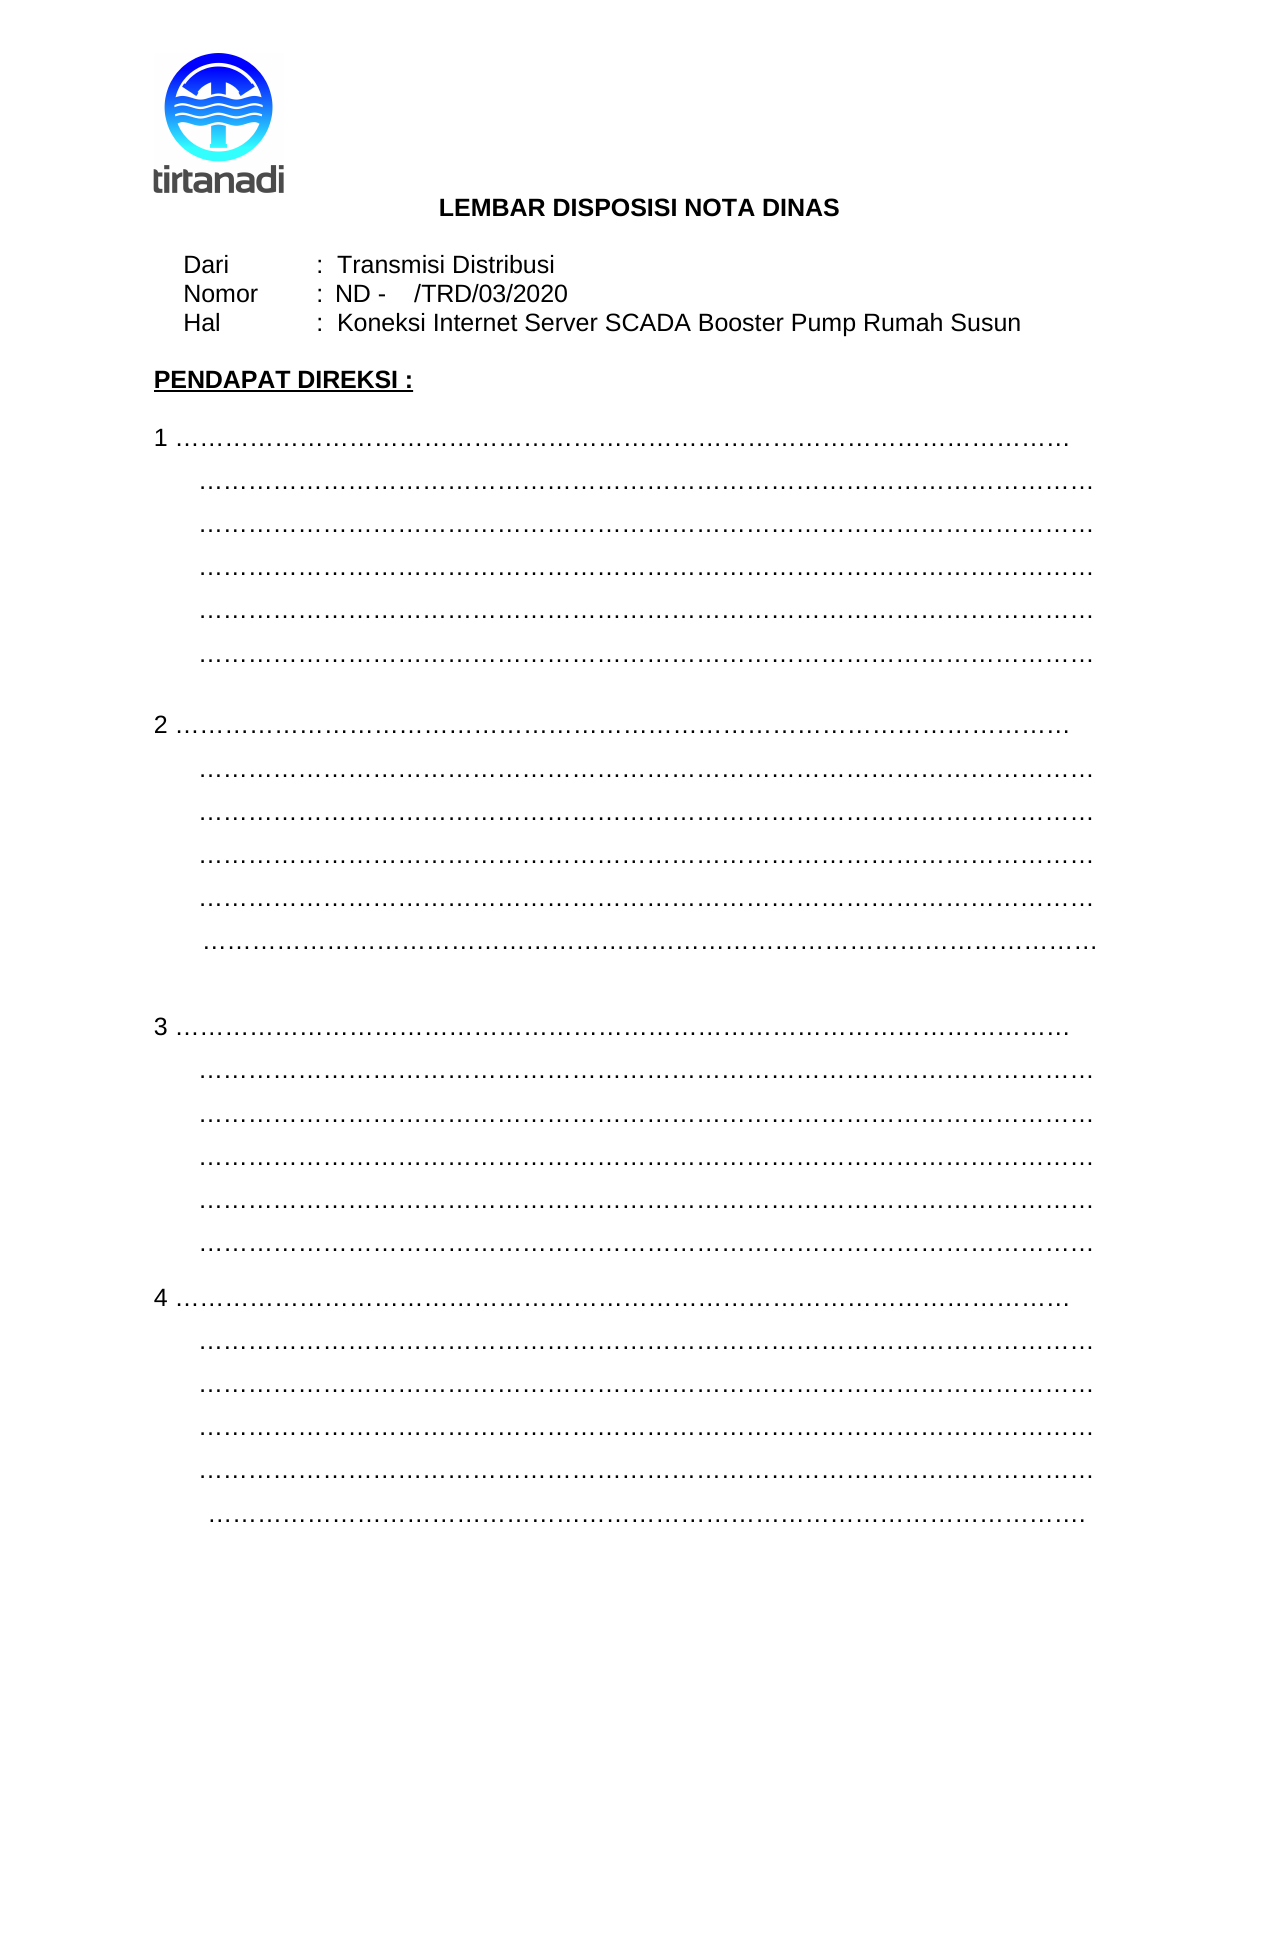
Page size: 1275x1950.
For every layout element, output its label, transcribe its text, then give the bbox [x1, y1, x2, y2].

text ……………………………………………………………………………………………… [198, 466, 1125, 495]
text ……………………………………………………………………………………………… [154, 883, 1125, 912]
text ……………………………………………………………………………………………… [154, 1412, 1125, 1441]
text 1 ……………………………………………………………………………………………… [154, 423, 1125, 452]
text Hal : Koneksi Internet Server SCADA Booster Pump Rumah Susun [183, 308, 1125, 337]
text 3 ……………………………………………………………………………………………… [154, 1012, 1125, 1041]
text PENDAPAT DIREKSI : [154, 365, 1125, 394]
text Nomor : ND - /TRD/03/2020 [183, 279, 1125, 308]
text ……………………………………………………………………………………………… [154, 509, 1125, 538]
text ……………………………………………………………………………………………… [154, 926, 1125, 955]
text LEMBAR DISPOSISI NOTA DINAS [154, 193, 1125, 222]
text ……………………………………………………………………………………………… [154, 840, 1125, 868]
text 4 ……………………………………………………………………………………………… [154, 1283, 1125, 1312]
text ……………………………………………………………………………………………… [198, 753, 1125, 782]
text ……………………………………………………………………………………………… [154, 638, 1125, 667]
text Dari : Transmisi Distribusi [183, 250, 1125, 279]
text ……………………………………………………………………………………………… [154, 1142, 1125, 1170]
text ……………………………………………………………………………………………… [154, 1456, 1125, 1484]
text ……………………………………………………………………………………………… [154, 552, 1125, 581]
text ……………………………………………………………………………………………… [154, 595, 1125, 624]
text ……………………………………………………………………………………………… [154, 1185, 1125, 1213]
text ……………………………………………………………………………………………… [154, 1228, 1125, 1257]
text ……………………………………………………………………………………………… [198, 1326, 1125, 1355]
text ……………………………………………………………………………………………… [154, 1369, 1125, 1398]
text ……………………………………………………………………………………………… [154, 1098, 1125, 1127]
text 2 ……………………………………………………………………………………………… [154, 710, 1125, 739]
text ……………………………………………………………………………………………. [154, 1499, 1125, 1527]
text ……………………………………………………………………………………………… [154, 797, 1125, 825]
text ……………………………………………………………………………………………… [198, 1055, 1125, 1084]
picture [153, 53, 284, 193]
